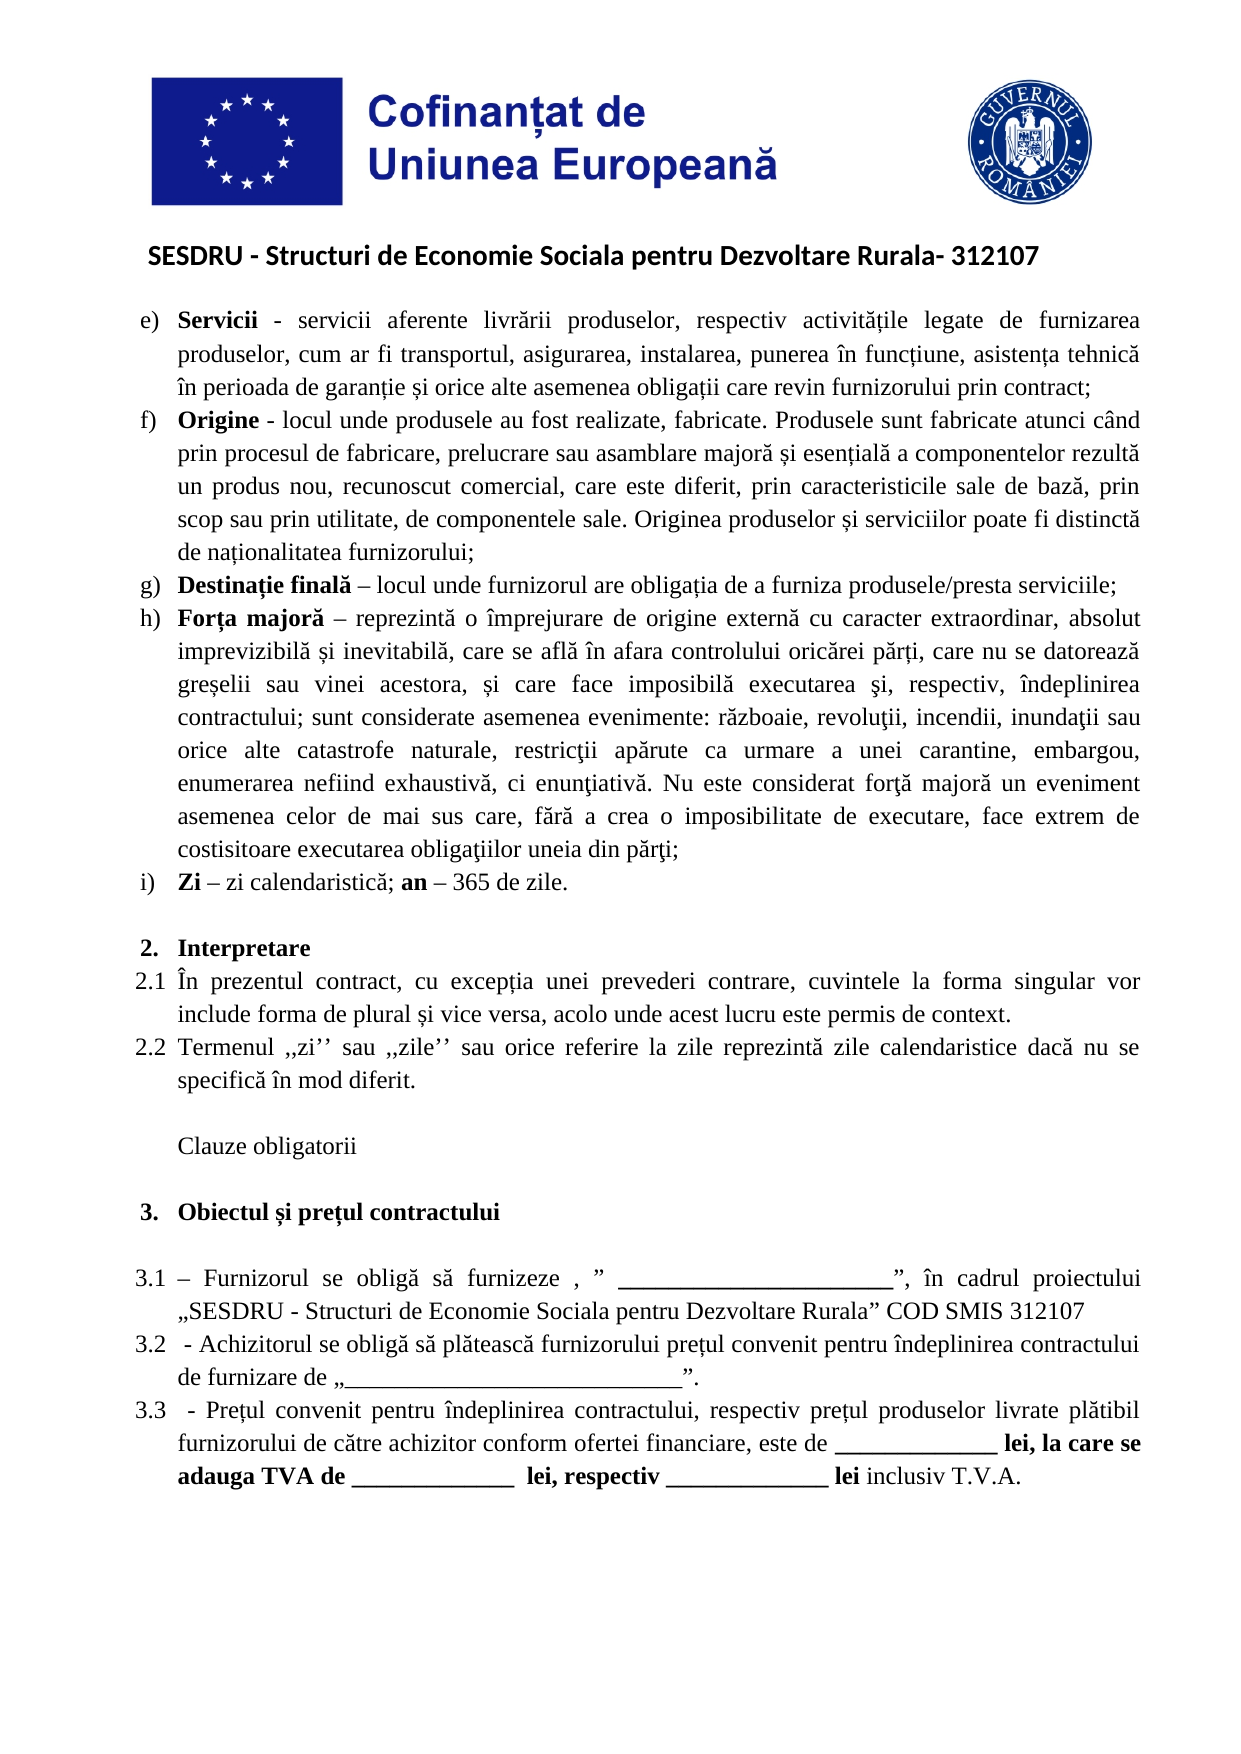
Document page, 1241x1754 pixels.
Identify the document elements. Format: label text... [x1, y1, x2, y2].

list - Prețul convenit pentru îndeplinirea contractului, respectiv prețul produselor livrate plătibil furnizorului de către achizitor conform ofertei financiare, este de _____________ lei, la care se adauga TVA de _____________ lei, respectiv _____________ lei inclusiv T.V.A. [135, 1395, 1141, 1490]
list Destinație finală – locul unde furnizorul are obligația de a furniza produsele/presta serviciile; [140, 570, 1141, 598]
list - Achizitorul se obligă să plătească furnizorului prețul convenit pentru îndeplinirea contractului de furnizare de „___________________________”. [135, 1329, 1141, 1391]
list Interpretare [140, 933, 1141, 962]
list Origine - locul unde produsele au fost realizate, fabricate. Produsele sunt fabricate atunci când prin procesul de fabricare, prelucrare sau asamblare majoră și esențială a componentelor rezultă un produs nou, recunoscut comercial, care este diferit, prin caracteristicile sale de bază, prin scop sau prin utilitate, de componentele sale. Originea produselor și serviciilor poate fi distinctă de naționalitatea furnizorului; [140, 405, 1141, 566]
list Zi – zi calendaristică; an – 365 de zile. [140, 867, 1141, 896]
list Obiectul și prețul contractului [140, 1197, 1141, 1226]
list – Furnizorul se obligă să furnizeze , ” ______________________”, în cadrul proiectului „SESDRU - Structuri de Economie Sociala pentru Dezvoltare Rurala” COD SMIS 312107 [135, 1263, 1141, 1325]
picture [147, 73, 1093, 209]
list Termenul ,,zi’’ sau ,,zile’’ sau orice referire la zile reprezintă zile calendaristice dacă nu se specifică în mod diferit. [135, 1032, 1141, 1094]
list În prezentul contract, cu excepția unei prevederi contrare, cuvintele la forma singular vor include forma de plural și vice versa, acolo unde acest lucru este permis de context. [135, 966, 1141, 1028]
list Forța majoră – reprezintă o împrejurare de origine externă cu caracter extraordinar, absolut imprevizibilă și inevitabilă, care se află în afara controlului oricărei părți, care nu se datorează greșelii sau vinei acestora, și care face imposibilă executarea şi, respectiv, îndeplinirea contractului; sunt considerate asemenea evenimente: războaie, revoluţii, incendii, inundaţii sau orice alte catastrofe naturale, restricţii apărute ca urmare a unei carantine, embargou, enumerarea nefiind exhaustivă, ci enunţiativă. Nu este considerat forţă majoră un eveniment asemenea celor de mai sus care, fără a crea o imposibilitate de executare, face extrem de costisitoare executarea obligaţiilor uneia din părţi; [140, 603, 1141, 863]
text Clauze obligatorii [177, 1131, 1141, 1160]
list Servicii - servicii aferente livrării produselor, respectiv activitățile legate de furnizarea produselor, cum ar fi transportul, asigurarea, instalarea, punerea în funcțiune, asistența tehnică în perioada de garanție și orice alte asemenea obligații care revin furnizorului prin contract; [140, 306, 1141, 400]
